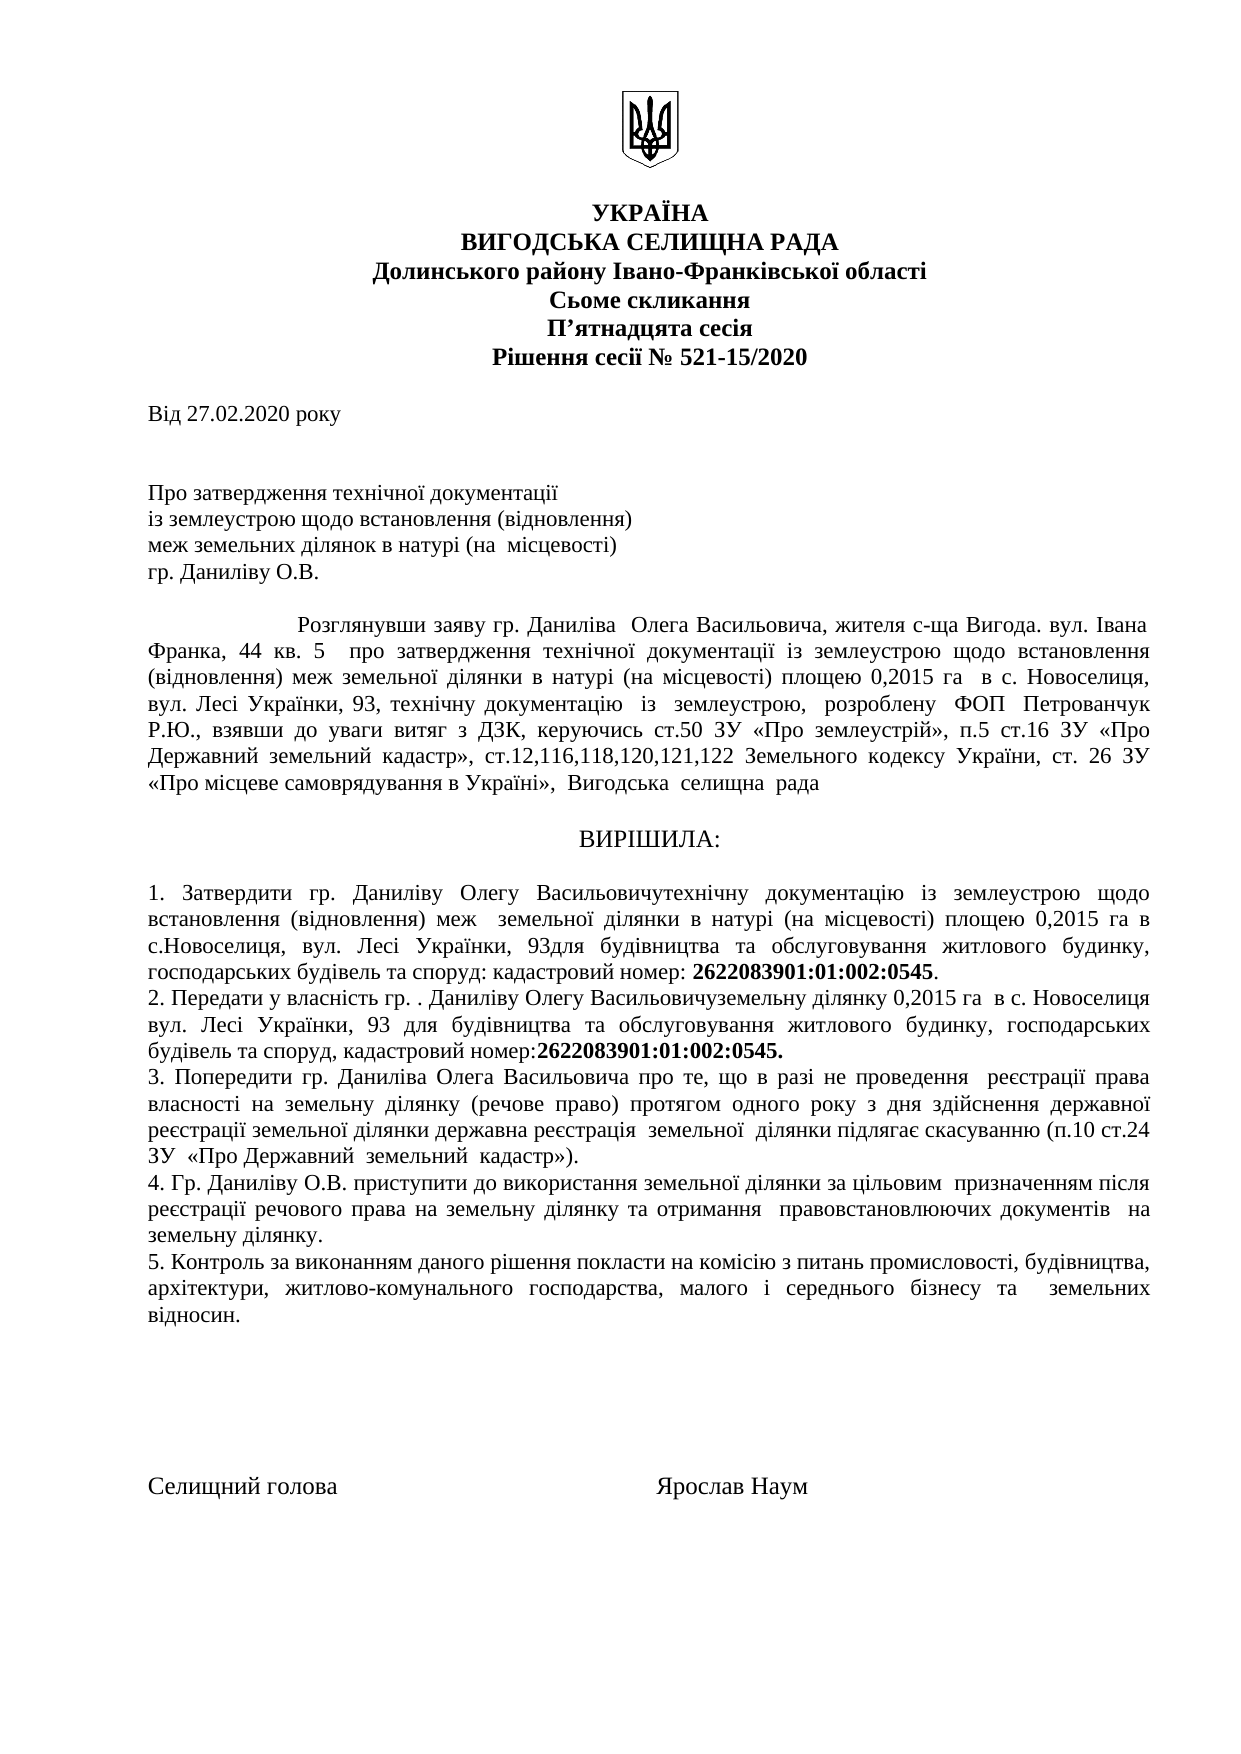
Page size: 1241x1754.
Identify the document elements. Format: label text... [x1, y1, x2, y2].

text гр. Даниліву О.В. [148, 558, 1152, 584]
text 4. Гр. Даниліву О.В. приступити до використання земельної ділянки за цільовим призначенням після реєстрації речового права на земельну ділянку та отримання правовстановлюючих документів на земельну ділянку. [148, 1169, 1152, 1248]
text Від 27.02.2020 року [148, 400, 1152, 426]
picture [616, 88, 684, 170]
text 5. Контроль за виконанням даного рішення покласти на комісію з питань промисловості, будівництва, архітектури, житлово-комунального господарства, малого і середнього бізнесу та земельних відносин. [148, 1248, 1152, 1327]
text 2. Передати у власність гр. . Даниліву Олегу Васильовичуземельну ділянку 0,2015 га в с. Новоселиця вул. Лесі Українки, 93 для будівництва та обслуговування житлового будинку, господарських будівель та споруд, кадастровий номер:2622083901:01:002:0545. [148, 984, 1152, 1063]
text УКРАЇНА [148, 198, 1152, 227]
text Долинського району Івано-Франківської області [148, 256, 1152, 285]
text Селищний голова Ярослав Наум [148, 1471, 1152, 1499]
text Розглянувши заяву гр. Даниліва Олега Васильовича, жителя с-ща Вигода. вул. Івана Франка, 44 кв. 5 про затвердження технічної документації із землеустрою щодо встановлення (відновлення) меж земельної ділянки в натурі (на місцевості) площею 0,2015 га в с. Новоселиця, вул. Лесі Українки, 93, технічну документацію із землеустрою, розроблену ФОП Петрованчук Р.Ю., взявши до уваги витяг з ДЗК, керуючись ст.50 ЗУ «Про землеустрій», п.5 ст.16 ЗУ «Про Державний земельний кадастр», ст.12,116,118,120,121,122 Земельного кодексу України, ст. 26 ЗУ «Про місцеве самоврядування в Україні», Вигодська селищна рада [148, 611, 1152, 795]
text Про затвердження технічної документації [148, 479, 1152, 505]
text 1. Затвердити гр. Даниліву Олегу Васильовичутехнічну документацію із землеустрою щодо встановлення (відновлення) меж земельної ділянки в натурі (на місцевості) площею 0,2015 га в с.Новоселиця, вул. Лесі Українки, 93для будівництва та обслуговування житлового будинку, господарських будівель та споруд: кадастровий номер: 2622083901:01:002:0545. [148, 879, 1152, 984]
text 3. Попередити гр. Даниліва Олега Васильовича про те, що в разі не проведення реєстрації права власності на земельну ділянку (речове право) протягом одного року з дня здійснення державної реєстрації земельної ділянки державна реєстрація земельної ділянки підлягає скасуванню (п.10 ст.24 ЗУ «Про Державний земельний кадастр»). [148, 1063, 1152, 1169]
text Сьоме скликання [148, 285, 1152, 313]
text ВИРІШИЛА: [148, 824, 1152, 853]
text меж земельних ділянок в натурі (на місцевості) [148, 532, 1152, 558]
text Рішення сесії № 521-15/2020 [148, 342, 1152, 371]
text із землеустрою щодо встановлення (відновлення) [148, 505, 1152, 532]
text П’ятнадцята сесія [148, 313, 1152, 342]
text ВИГОДСЬКА СЕЛИЩНА РАДА [148, 227, 1152, 256]
